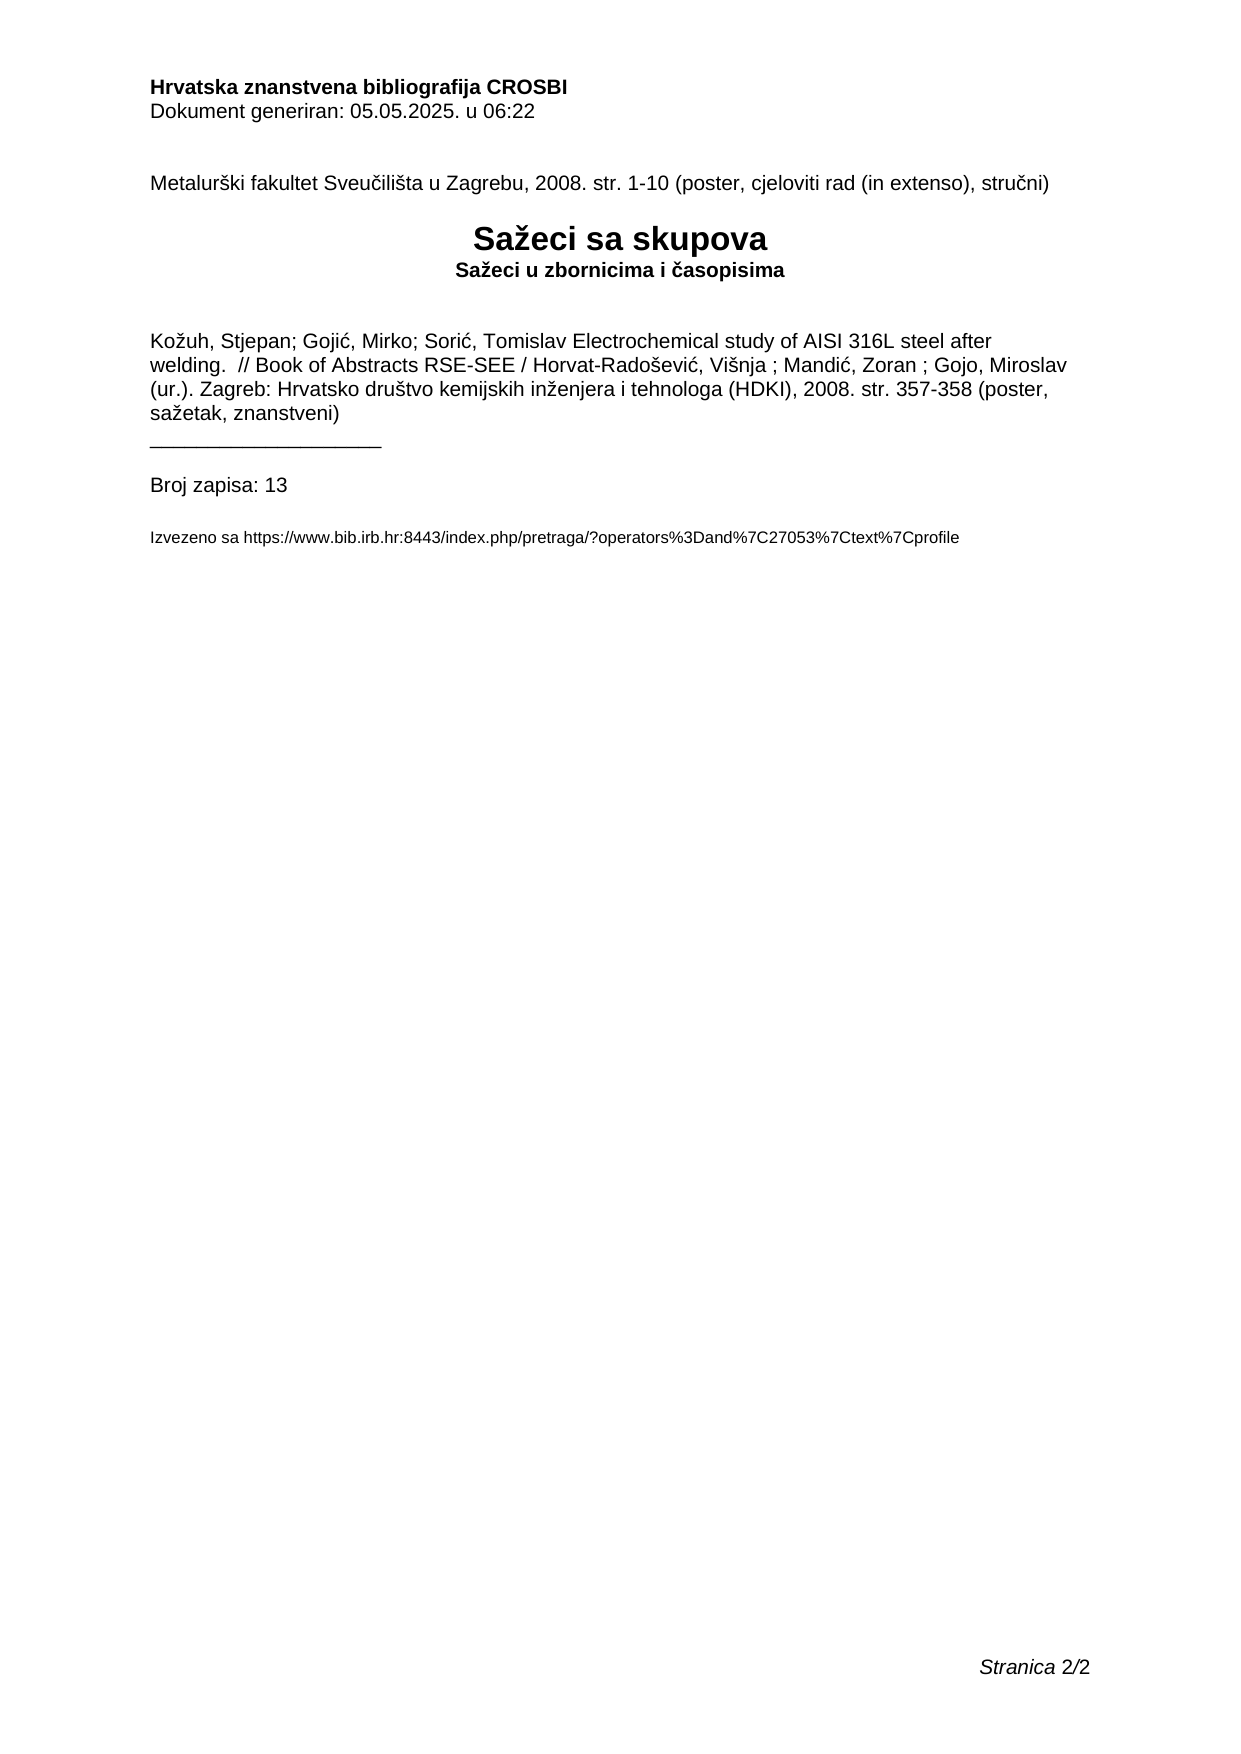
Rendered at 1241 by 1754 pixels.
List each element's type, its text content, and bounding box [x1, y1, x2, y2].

text Izvezeno sa https://www.bib.irb.hr:8443/index.php/pretraga/?operators%3Dand%7C27053%7Ctext%7Cprofile [150, 528, 1090, 547]
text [150, 171, 1090, 195]
subtitle Sažeci u zbornicima i časopisima [150, 257, 1090, 281]
subtitle Sažeci sa skupova [150, 219, 1090, 257]
text Broj zapisa: 13 [150, 473, 1090, 497]
text ____________________ [150, 425, 1090, 449]
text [150, 329, 1090, 425]
